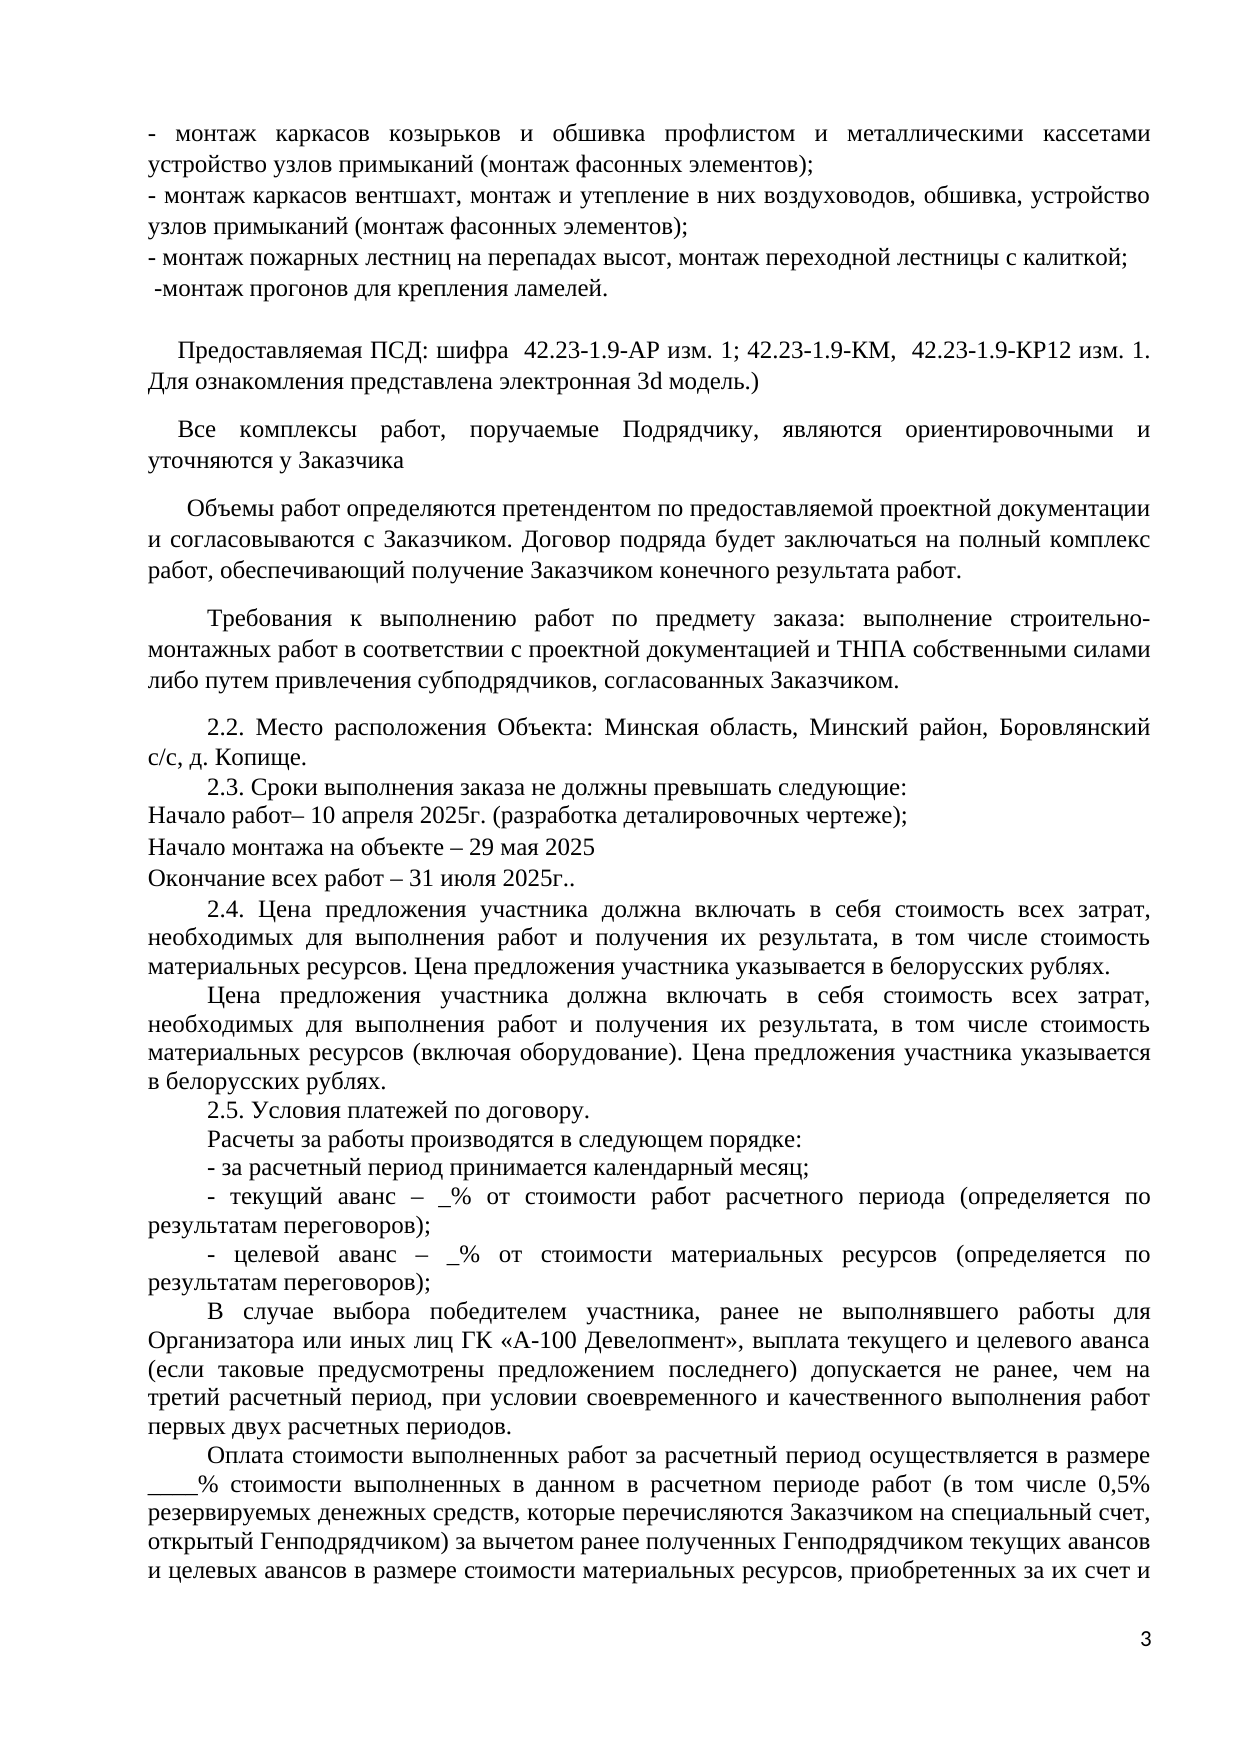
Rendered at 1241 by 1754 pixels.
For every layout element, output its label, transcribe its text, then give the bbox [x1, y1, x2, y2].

text Окончание всех работ – 31 июля 2025г.. [148, 863, 1152, 891]
text Начало работ– 10 апреля 2025г. (разработка деталировочных чертеже); [148, 801, 1152, 829]
text - текущий аванс – _% от стоимости работ расчетного периода (определяется по результатам переговоров); [148, 1181, 1152, 1239]
text Предоставляемая ПСД: шифра 42.23-1.9-АР изм. 1; 42.23-1.9-КМ, 42.23-1.9-КР12 изм. 1. Для ознакомления представлена электронная 3d модель.) [148, 335, 1152, 395]
list 2.3. Сроки выполнения заказа не должны превышать следующие: [148, 772, 1152, 801]
text Объемы работ определяются претендентом по предоставляемой проектной документации и согласовываются с Заказчиком. Договор подряда будет заключаться на полный комплекс работ, обеспечивающий получение Заказчиком конечного результата работ. [148, 493, 1152, 584]
text Все комплексы работ, поручаемые Подрядчику, являются ориентировочными и уточняются у Заказчика [148, 414, 1152, 474]
text Требования к выполнению работ по предмету заказа: выполнение строительно-монтажных работ в соответствии с проектной документацией и ТНПА собственными силами либо путем привлечения субподрядчиков, согласованных Заказчиком. [148, 603, 1152, 693]
text - целевой аванс – _% от стоимости материальных ресурсов (определяется по результатам переговоров); [148, 1239, 1152, 1296]
list 2.2. Место расположения Объекта: Минская область, Минский район, Боровлянский с/с, д. Копище. [148, 712, 1152, 772]
text - монтаж каркасов козырьков и обшивка профлистом и металлическими кассетами устройство узлов примыканий (монтаж фасонных элементов); [148, 118, 1152, 178]
text -монтаж прогонов для крепления ламелей. [148, 273, 1152, 302]
text Расчеты за работы производятся в следующем порядке: [148, 1124, 1152, 1152]
text - монтаж каркасов вентшахт, монтаж и утепление в них воздуховодов, обшивка, устройство узлов примыканий (монтаж фасонных элементов); [148, 180, 1152, 240]
text 2.4. Цена предложения участника должна включать в себя стоимость всех затрат, необходимых для выполнения работ и получения их результата, в том числе стоимость материальных ресурсов. Цена предложения участника указывается в белорусских рублях. [148, 894, 1152, 980]
text - монтаж пожарных лестниц на перепадах высот, монтаж переходной лестницы с калиткой; [148, 242, 1152, 271]
text Цена предложения участника должна включать в себя стоимость всех затрат, необходимых для выполнения работ и получения их результата, в том числе стоимость материальных ресурсов (включая оборудование). Цена предложения участника указывается в белорусских рублях. [148, 980, 1152, 1095]
text Начало монтажа на объекте – 29 мая 2025 [148, 832, 1152, 860]
text В случае выбора победителем участника, ранее не выполнявшего работы для Организатора или иных лиц ГК «А-100 Девелопмент», выплата текущего и целевого аванса (если таковые предусмотрены предложением последнего) допускается не ранее, чем на третий расчетный период, при условии своевременного и качественного выполнения работ первых двух расчетных периодов. [148, 1296, 1152, 1440]
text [148, 1440, 1152, 1584]
text 2.5. Условия платежей по договору. [148, 1095, 1152, 1124]
text - за расчетный период принимается календарный месяц; [148, 1152, 1152, 1181]
